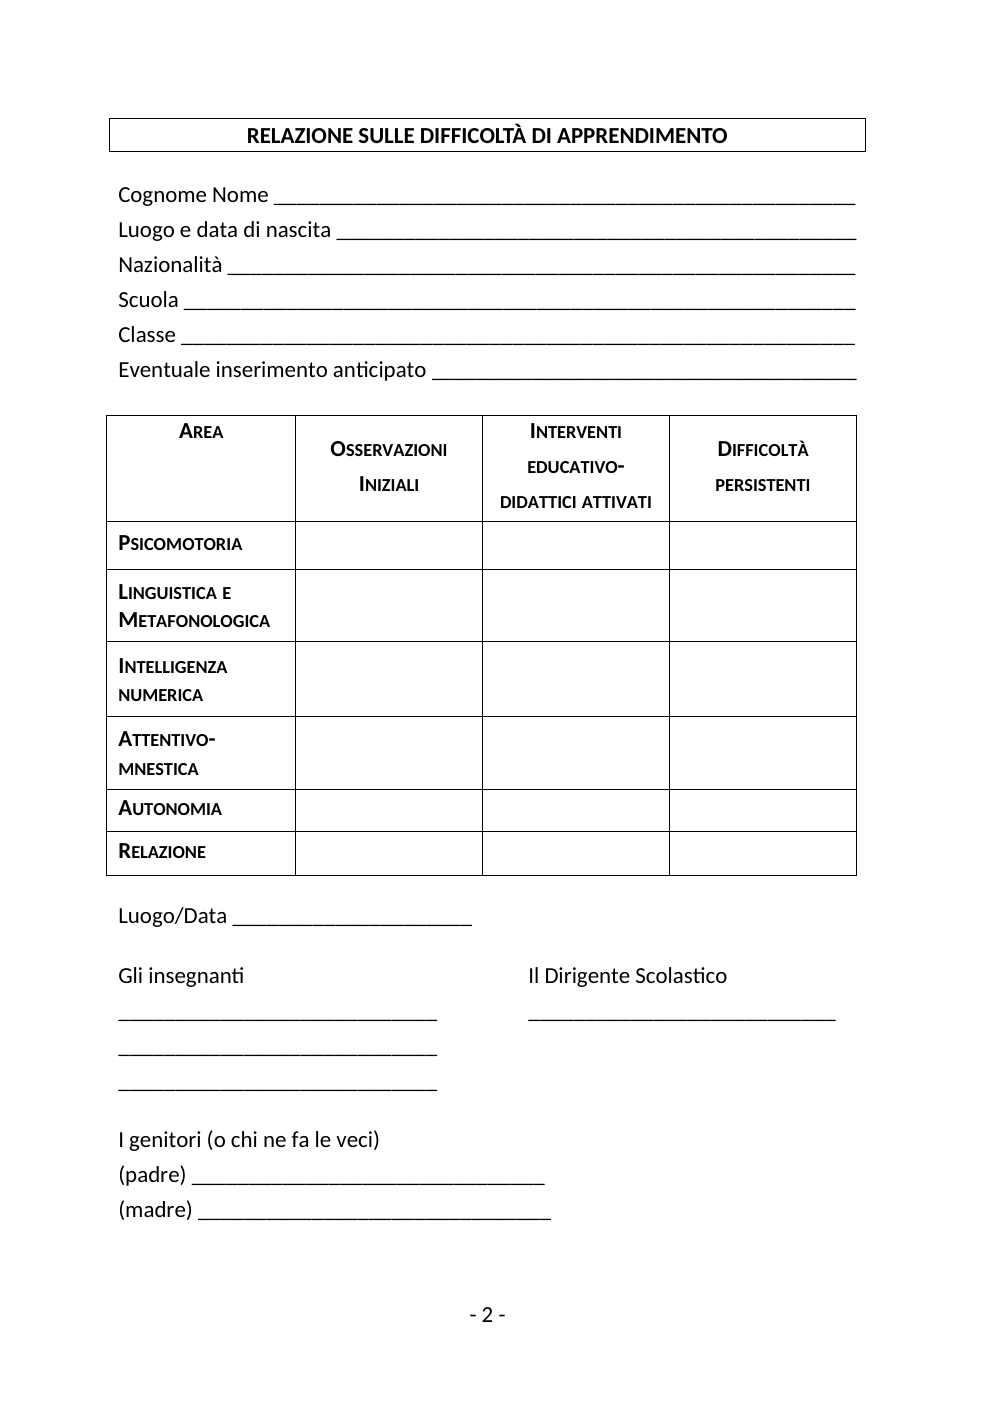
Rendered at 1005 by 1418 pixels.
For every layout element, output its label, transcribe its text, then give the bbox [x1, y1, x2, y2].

table_header Area [107, 416, 295, 521]
table_cell Attentivo-mnestica [107, 717, 295, 788]
text Luogo/Data _____________________ [118, 901, 856, 929]
table_cell Linguistica e Metafonologica [107, 570, 295, 641]
table_cell [296, 522, 482, 569]
text RELAZIONE SULLE DIFFICOLTÀ DI APPRENDIMENTO [110, 119, 865, 151]
table_cell Relazione [107, 832, 295, 875]
table_cell [483, 522, 669, 569]
table_cell Intelligenza numerica [107, 642, 295, 716]
text Scuola [118, 285, 856, 313]
table_cell [670, 717, 856, 788]
table_cell [483, 717, 669, 788]
table_cell [670, 570, 856, 641]
table_header Gli insegnanti ____________________________ ____________________________ ____________________________ [107, 961, 517, 1101]
text Luogo e data di nascita [118, 215, 856, 243]
text Classe [118, 320, 856, 348]
table_cell I genitori (o chi ne fa le veci) (padre) _______________________________ (madre) _______________________________ [107, 1101, 856, 1230]
text Cognome Nome [118, 180, 856, 208]
table_header Osservazioni Iniziali [296, 416, 482, 521]
table_header Difficoltà persistenti [670, 416, 856, 521]
table_cell [296, 790, 482, 831]
table_cell Psicomotoria [107, 522, 295, 569]
table_cell [670, 522, 856, 569]
table_header Interventi educativo-didattici attivati [483, 416, 669, 521]
table_cell [483, 570, 669, 641]
table_cell [483, 642, 669, 716]
table_cell [670, 790, 856, 831]
table_cell [670, 832, 856, 875]
text Nazionalità [118, 250, 856, 278]
table_header Il Dirigente Scolastico ___________________________ [517, 961, 856, 1101]
text Eventuale inserimento anticipato [118, 355, 856, 383]
table_cell [296, 832, 482, 875]
table_cell Autonomia [107, 790, 295, 831]
table_cell [483, 832, 669, 875]
table_cell [296, 717, 482, 788]
table_cell [296, 642, 482, 716]
table_cell [483, 790, 669, 831]
table_cell [296, 570, 482, 641]
table_cell [670, 642, 856, 716]
